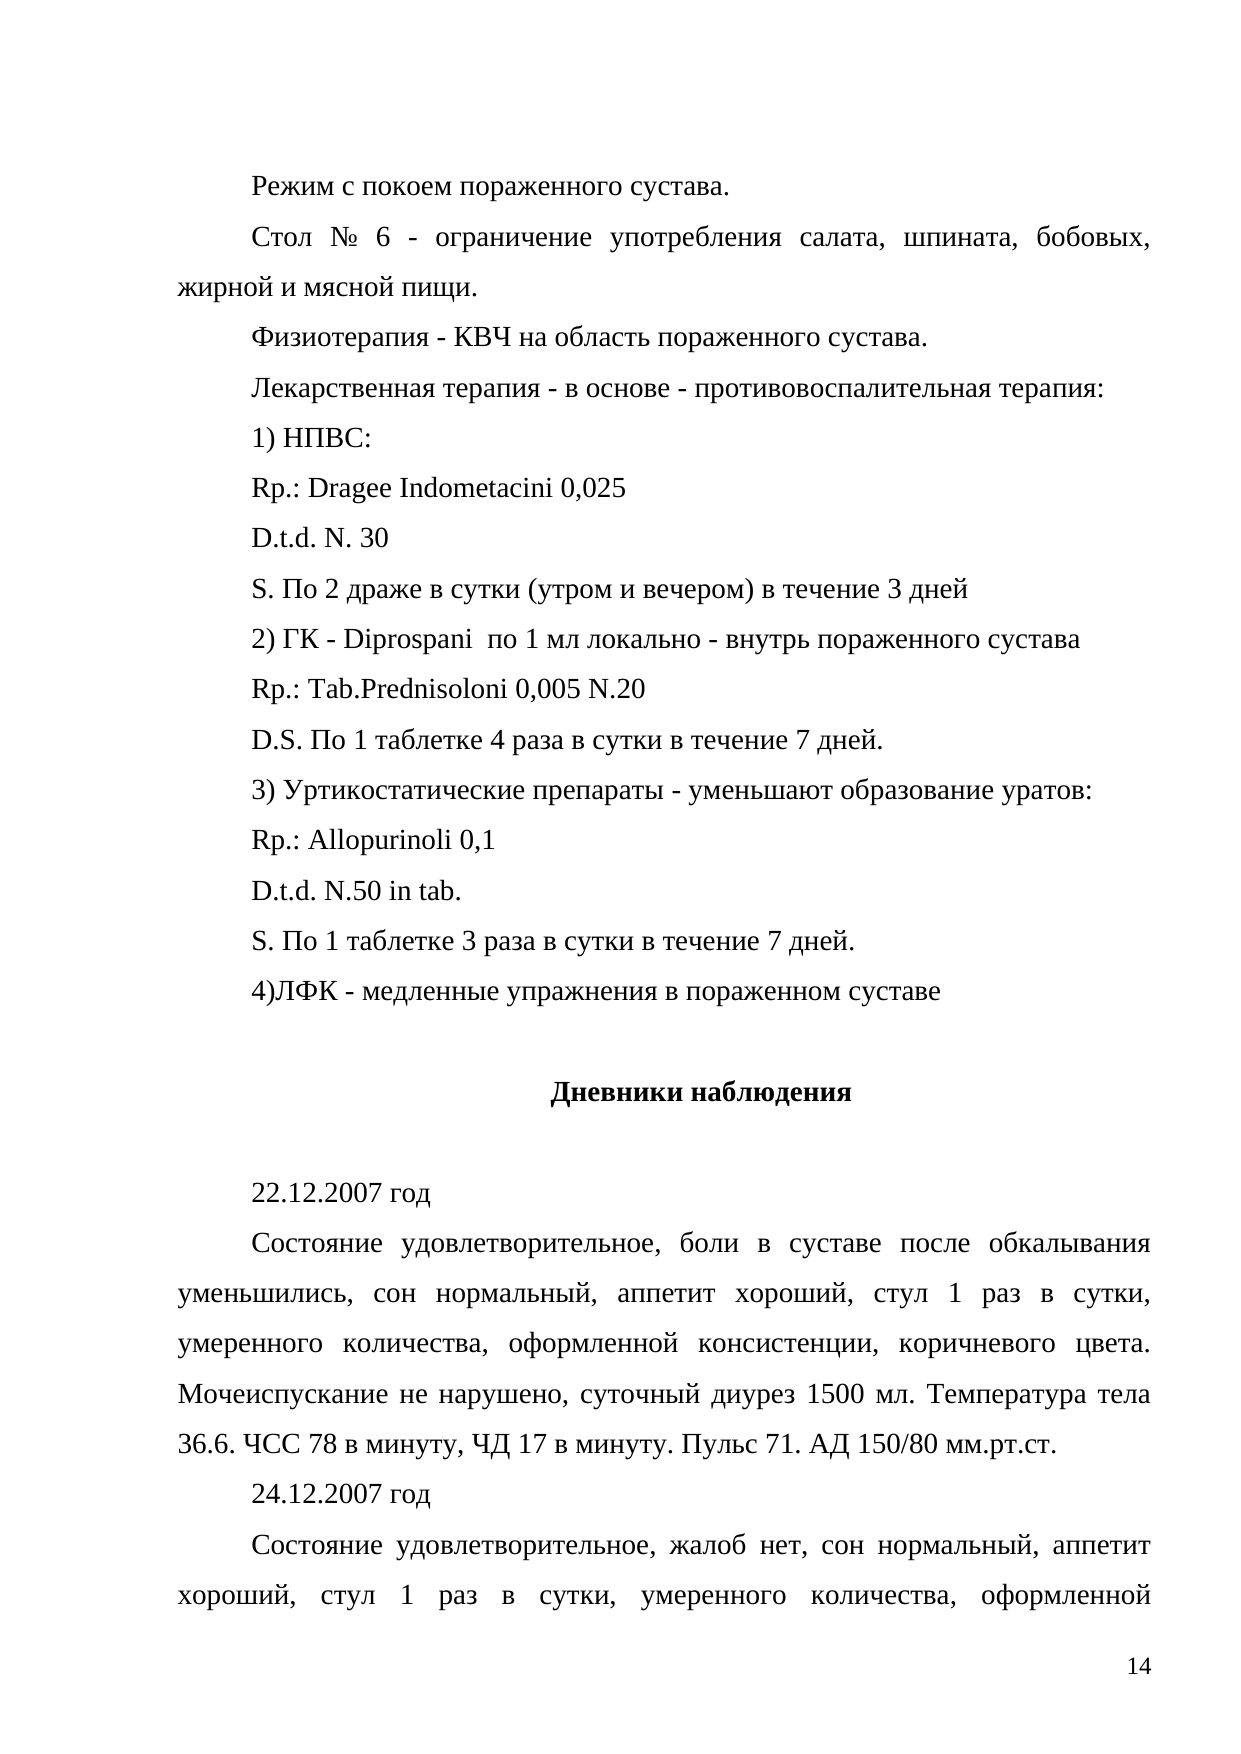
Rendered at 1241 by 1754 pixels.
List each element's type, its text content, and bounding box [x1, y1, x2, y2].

text Дневники наблюдения [177, 1074, 1152, 1108]
text D.S. По 1 таблетке 4 раза в сутки в течение 7 дней. [177, 722, 1152, 755]
text D.t.d. N. 30 [177, 521, 1152, 554]
text Состояние удовлетворительное, боли в суставе после обкалывания уменьшились, сон нормальный, аппетит хороший, стул 1 раз в сутки, умеренного количества, оформленной консистенции, коричневого цвета. Мочеиспускание не нарушено, суточный диурез 1500 мл. Температура тела 36.6. ЧСС 78 в минуту, ЧД 17 в минуту. Пульс 71. АД 150/80 мм.рт.ст. [177, 1225, 1152, 1460]
text Режим с покоем пораженного сустава. [177, 168, 1152, 202]
text Rp.: Dragee Indometacini 0,025 [177, 470, 1152, 504]
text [177, 1527, 1152, 1611]
text Rp.: Allоpurinoli 0,1 [177, 822, 1152, 856]
text Физиотерапия - КВЧ на область пораженного сустава. [177, 319, 1152, 353]
text S. По 2 драже в сутки (утром и вечером) в течение 3 дней [177, 571, 1152, 604]
text D.t.d. N.50 in tab. [177, 873, 1152, 906]
text 24.12.2007 год [177, 1477, 1152, 1510]
text Rp.: Tab.Prednisoloni 0,005 N.20 [177, 672, 1152, 705]
text Стол № 6 - ограничение употребления салата, шпината, бобовых, жирной и мясной пищи. [177, 219, 1152, 303]
text 2) ГК - Diprospani по 1 мл локально - внутрь пораженного сустава [177, 621, 1152, 655]
text 4)ЛФК - медленные упражнения в пораженном суставе [177, 973, 1152, 1007]
text 3) Уртикостатические препараты - уменьшают образование уратов: [177, 772, 1152, 806]
text Лекарственная терапия - в основе - противовоспалительная терапия: [177, 370, 1152, 403]
text 22.12.2007 год [177, 1175, 1152, 1208]
text 1) НПВС: [177, 420, 1152, 453]
text S. По 1 таблетке 3 раза в сутки в течение 7 дней. [177, 923, 1152, 957]
